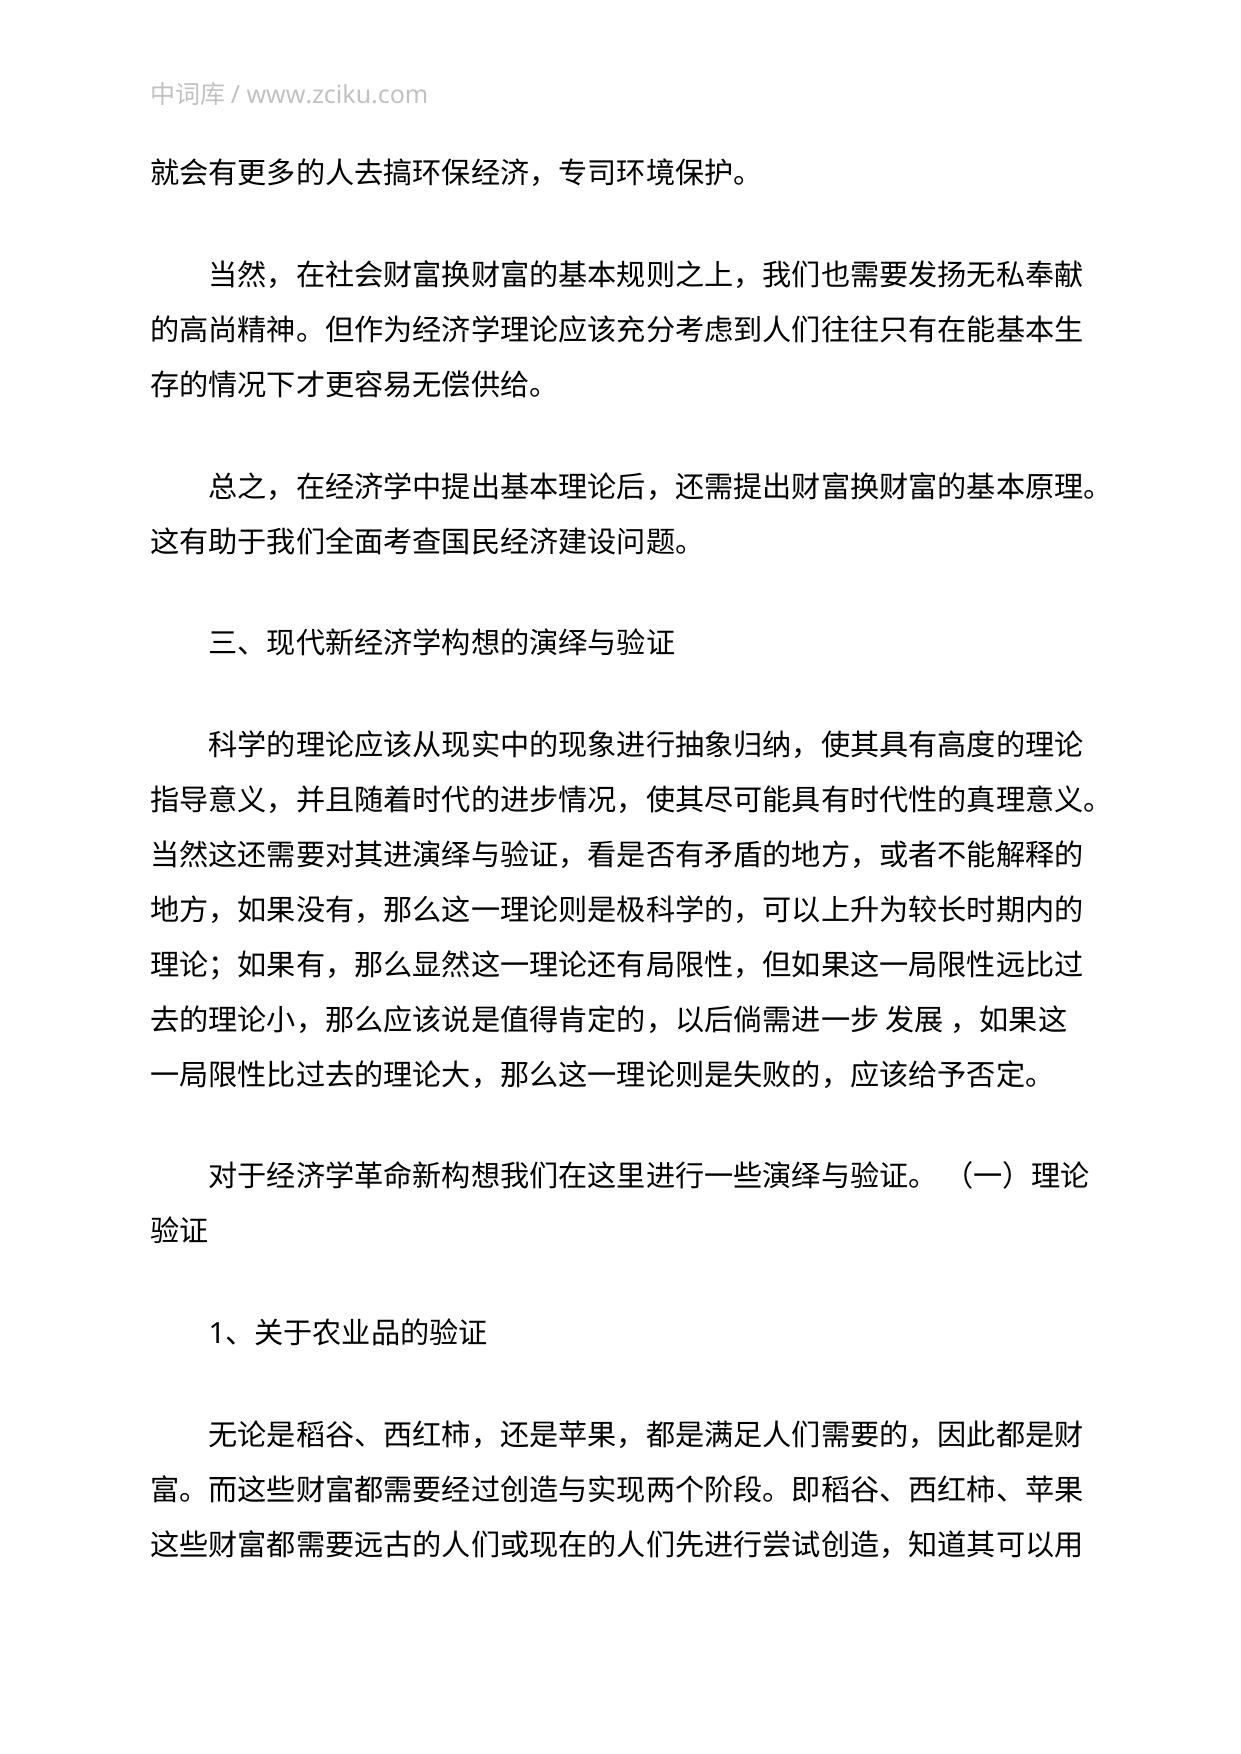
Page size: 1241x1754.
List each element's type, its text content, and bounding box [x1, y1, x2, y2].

text 总之，在经济学中提出基本理论后，还需提出财富换财富的基本原理。这有助于我们全面考查国民经济建设问题。 [150, 463, 1090, 561]
text 科学的理论应该从现实中的现象进行抽象归纳，使其具有高度的理论指导意义，并且随着时代的进步情况，使其尽可能具有时代性的真理意义。当然这还需要对其进演绎与验证，看是否有矛盾的地方，或者不能解释的地方，如果没有，那么这一理论则是极科学的，可以上升为较长时期内的理论；如果有，那么显然这一理论还有局限性，但如果这一局限性远比过去的理论小，那么应该说是值得肯定的，以后倘需进一步 发展 ，如果这一局限性比过去的理论大，那么这一理论则是失败的，应该给予否定。 [150, 722, 1090, 1093]
text 三、现代新经济学构想的演绎与验证 [150, 620, 1090, 662]
text 对于经济学革命新构想我们在这里进行一些演绎与验证。 （一）理论验证 [150, 1153, 1090, 1250]
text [150, 150, 1090, 192]
text 1、关于农业品的验证 [150, 1309, 1090, 1352]
text 当然，在社会财富换财富的基本规则之上，我们也需要发扬无私奉献的高尚精神。但作为经济学理论应该充分考虑到人们往往只有在能基本生存的情况下才更容易无偿供给。 [150, 252, 1090, 404]
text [150, 1412, 1090, 1564]
